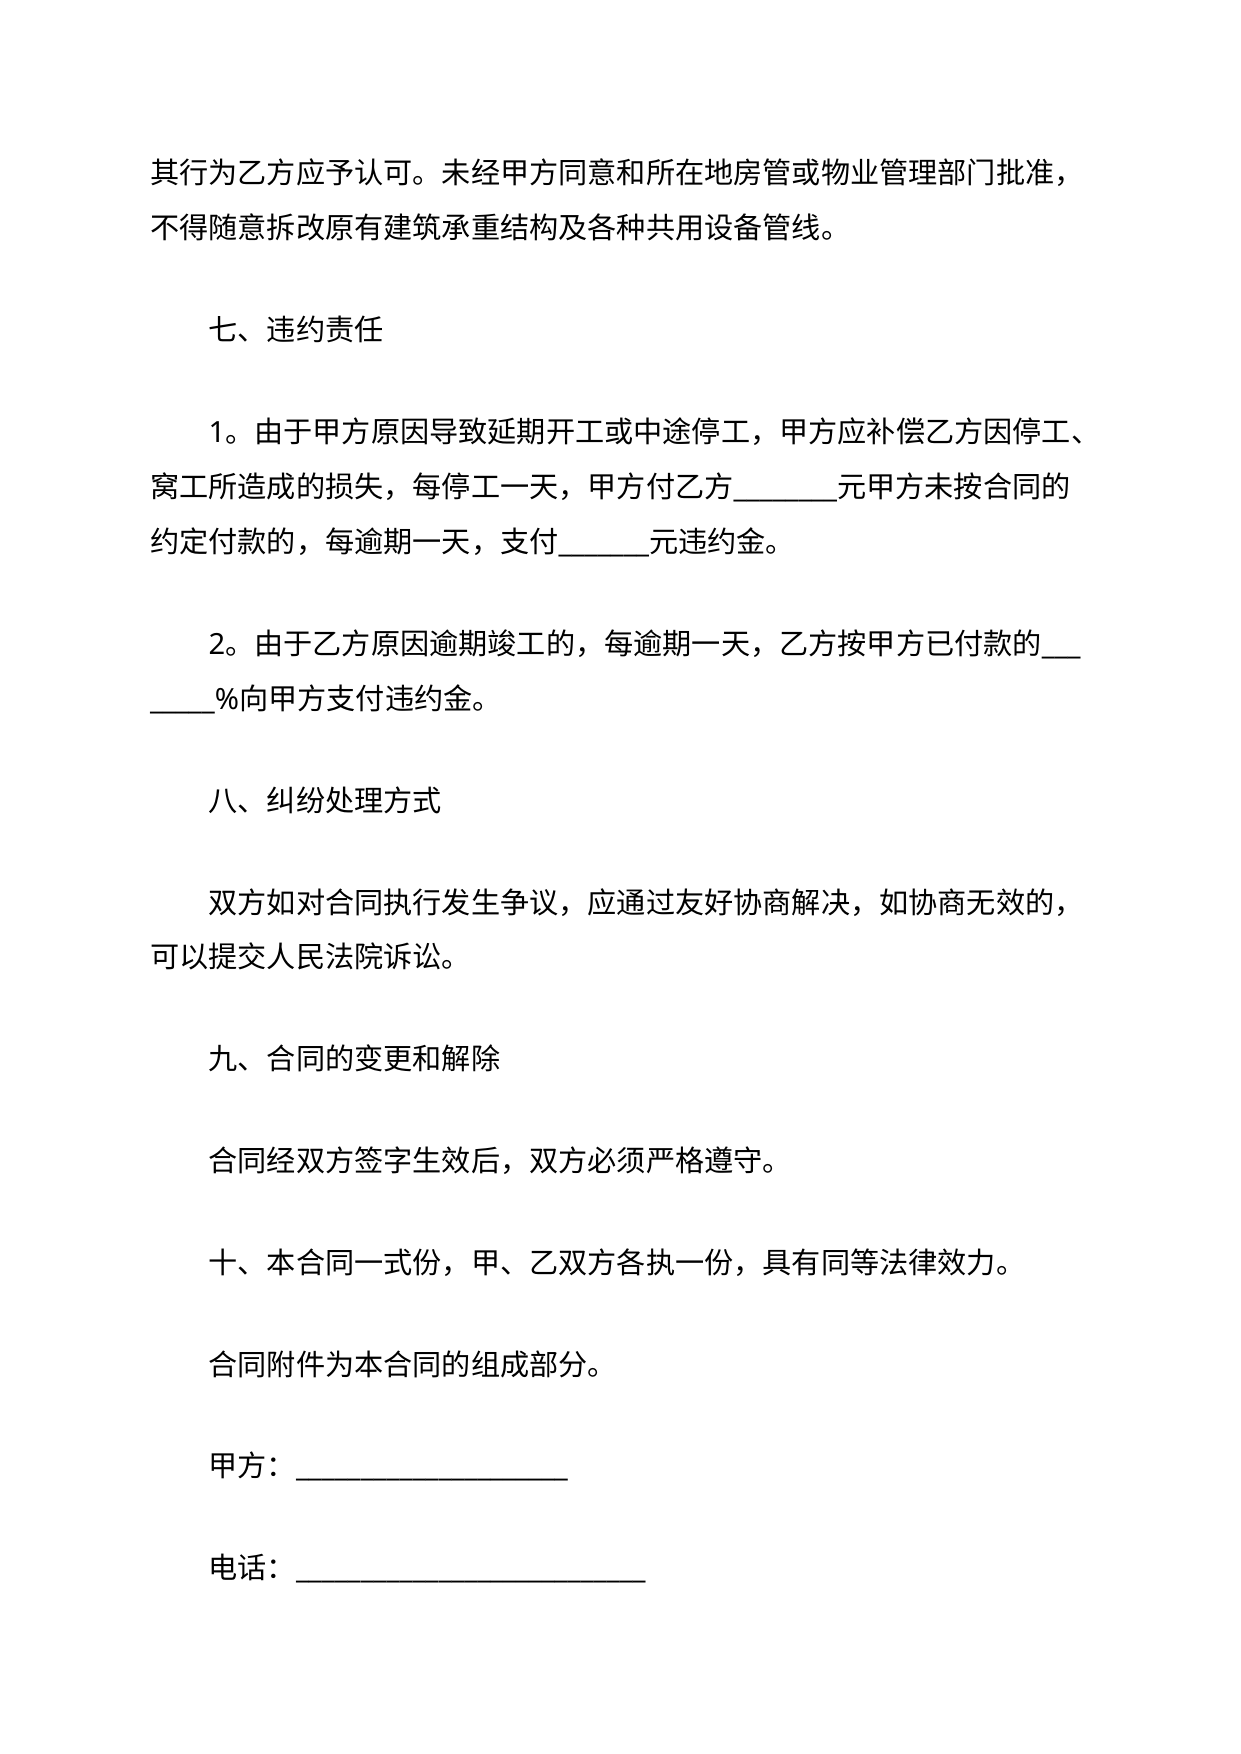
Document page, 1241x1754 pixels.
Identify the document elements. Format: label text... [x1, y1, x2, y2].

text 合同经双方签字生效后，双方必须严格遵守。 [150, 1138, 1090, 1180]
text 双方如对合同执行发生争议，应通过友好协商解决，如协商无效的，可以提交人民法院诉讼。 [150, 879, 1090, 976]
text 2。由于乙方原因逾期竣工的，每逾期一天，乙方按甲方已付款的________%向甲方支付违约金。 [150, 620, 1090, 718]
text 八、纠纷处理方式 [150, 777, 1090, 820]
text 甲方：_____________________ [150, 1443, 1090, 1485]
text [150, 150, 1090, 247]
text 九、合同的变更和解除 [150, 1036, 1090, 1078]
text 七、违约责任 [150, 307, 1090, 349]
text 1。由于甲方原因导致延期开工或中途停工，甲方应补偿乙方因停工、窝工所造成的损失，每停工一天，甲方付乙方________元甲方未按合同的约定付款的，每逾期一天，支付_______元违约金。 [150, 408, 1090, 561]
text 合同附件为本合同的组成部分。 [150, 1341, 1090, 1383]
text 十、本合同一式份，甲、乙双方各执一份，具有同等法律效力。 [150, 1239, 1090, 1282]
text 电话：___________________________ [150, 1545, 1090, 1587]
